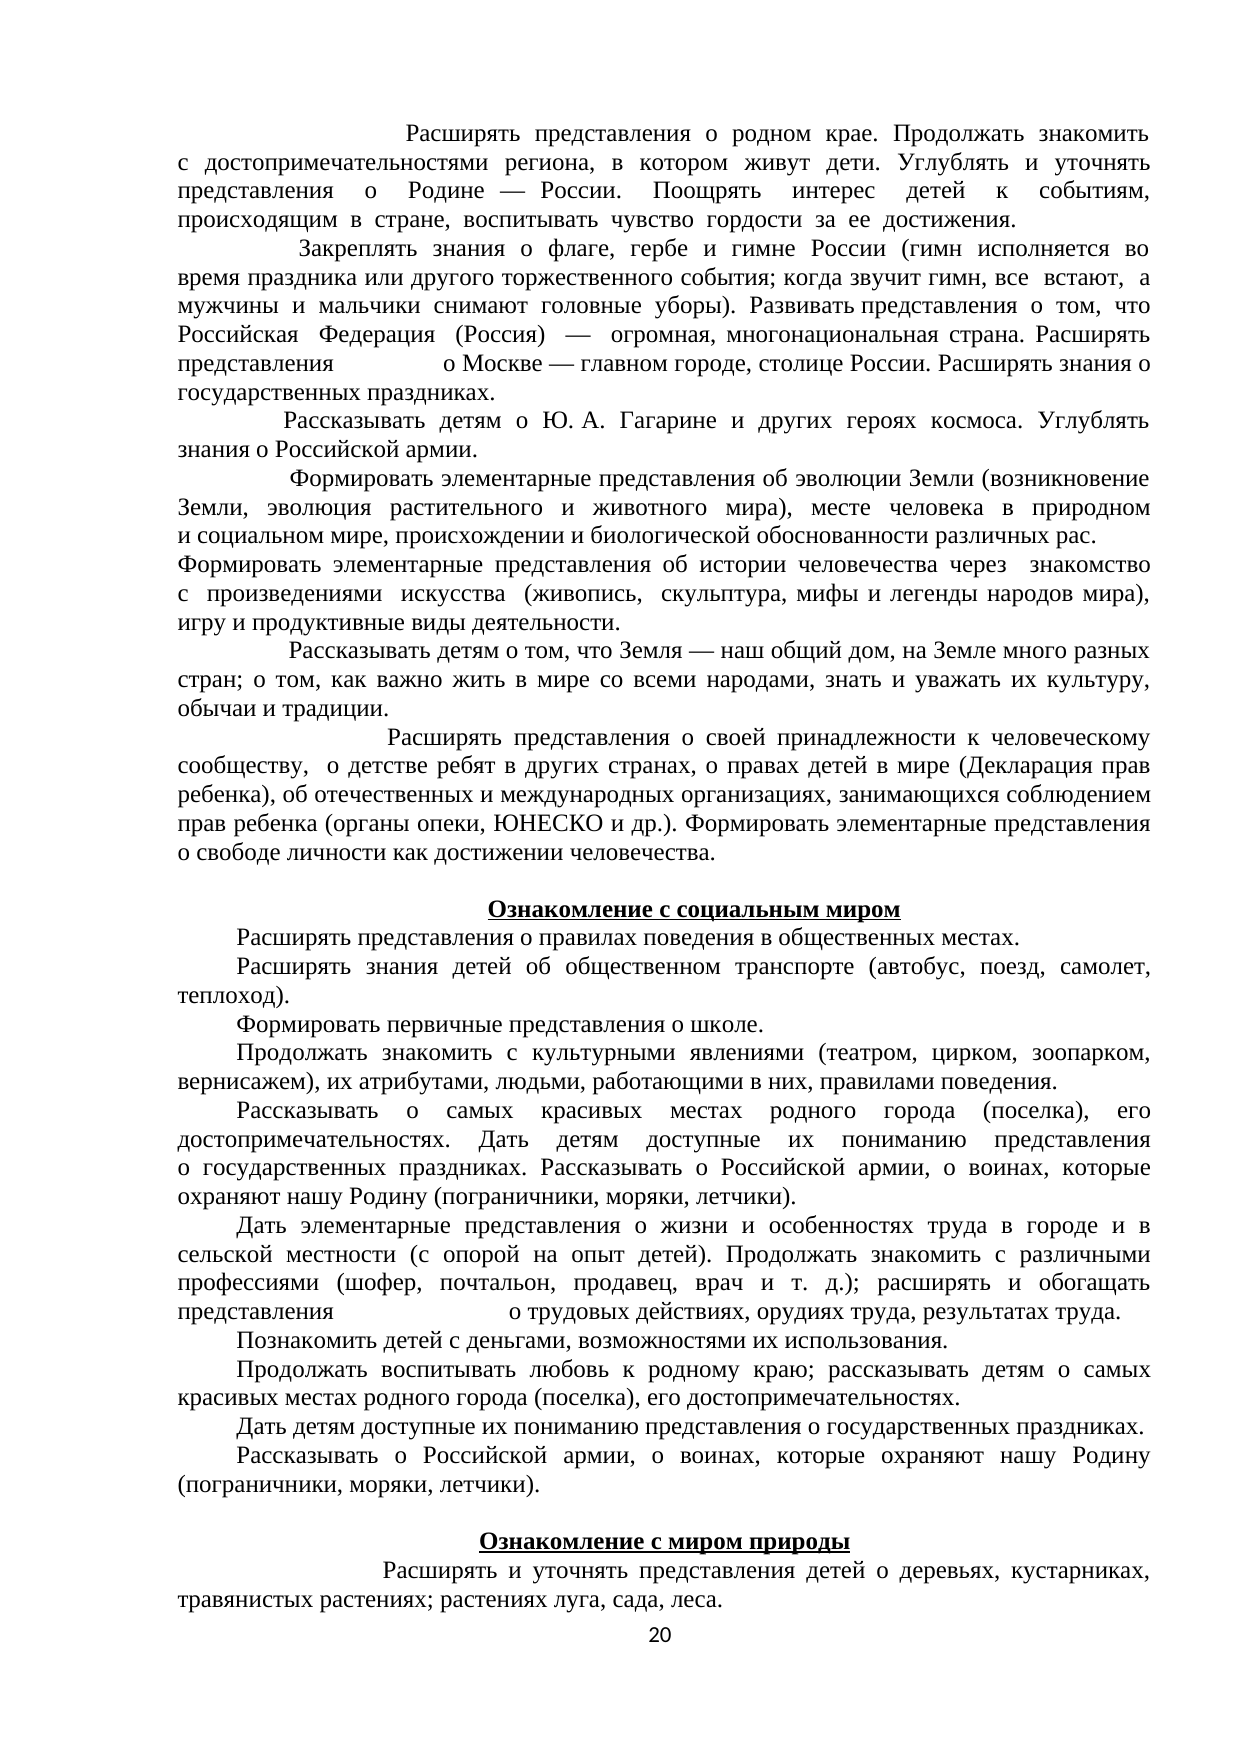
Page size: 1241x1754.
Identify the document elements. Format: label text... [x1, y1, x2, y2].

text Ознакомление с миром природы [177, 1526, 1152, 1555]
text Познакомить детей с деньгами, возможностями их использования. [177, 1325, 1152, 1354]
text Рассказывать детям о том, что Земля — наш общий дом, на Земле много разных стран; о том, как важно жить в мире со всеми народами, знать и уважать их культуру, обычаи и традиции. [177, 636, 1152, 722]
text Продолжать знакомить с культурными явлениями (театром, цирком, зоопарком, вернисажем), их атрибутами, людьми, работающими в них, правилами поведения. [177, 1037, 1152, 1095]
text Расширять знания детей об общественном транспорте (автобус, поезд, самолет, теплоход). [177, 951, 1152, 1009]
text Рассказывать детям о Ю. А. Гагарине и других героях космоса. Углублять знания о Российской армии. [177, 406, 1152, 463]
text Рассказывать о Российской армии, о воинах, которые охраняют нашу Родину (пограничники, моряки, летчики). [177, 1440, 1152, 1497]
text Расширять представления о своей принадлежности к человеческому сообществу, о детстве ребят в других странах, о правах детей в мире (Декларация прав ребенка), об отечественных и международных организациях, занимающихся соблюдением прав ребенка (органы опеки, ЮНЕСКО и др.). Формировать элементарные представления о свободе личности как достижении человечества. [177, 722, 1152, 866]
text Расширять и уточнять представления детей о деревьях, кустарниках, травянистых растениях; растениях луга, сада, леса. [177, 1555, 1152, 1612]
text Продолжать воспитывать любовь к родному краю; рассказывать детям о самых красивых местах родного города (поселка), его достопримечательностях. [177, 1354, 1152, 1411]
text Ознакомление с социальным миром [177, 894, 1152, 922]
text Формировать элементарные представления об истории человечества через знакомство с произведениями искусства (живопись, скульптура, мифы и легенды народов мира), игру и продуктивные виды деятельности. [177, 549, 1152, 636]
text Расширять представления о родном крае. Продолжать знакомить с достопримечательностями региона, в котором живут дети. Углублять и уточнять представления о Родине — России. Поощрять интерес детей к событиям, происходящим в стране, воспитывать чувство гордости за ее достижения. [177, 118, 1152, 233]
text Дать элементарные представления о жизни и особенностях труда в городе и в сельской местности (с опорой на опыт детей). Продолжать знакомить с различными профессиями (шофер, почтальон, продавец, врач и т. д.); расширять и обогащать представления о трудовых действиях, орудиях труда, результатах труда. [177, 1210, 1152, 1325]
text Формировать элементарные представления об эволюции Земли (возникновение Земли, эволюция растительного и животного мира), месте человека в природном и социальном мире, происхождении и биологической обоснованности различных рас. [177, 463, 1152, 549]
text Дать детям доступные их пониманию представления о государственных праздниках. [177, 1411, 1152, 1440]
text Расширять представления о правилах поведения в общественных местах. [177, 922, 1152, 951]
text Формировать первичные представления о школе. [177, 1009, 1152, 1037]
text Рассказывать о самых красивых местах родного города (поселка), его достопримечательностях. Дать детям доступные их пониманию представления о государственных праздниках. Рассказывать о Российской армии, о воинах, которые охраняют нашу Родину (пограничники, моряки, летчики). [177, 1095, 1152, 1210]
text Закреплять знания о флаге, гербе и гимне России (гимн исполняется во время праздника или другого торжественного события; когда звучит гимн, все встают, а мужчины и мальчики снимают головные уборы). Развивать представления о том, что Российская Федерация (Россия) — огромная, многонациональная страна. Расширять представления о Москве — главном городе, столице России. Расширять знания о государственных праздниках. [177, 233, 1152, 406]
